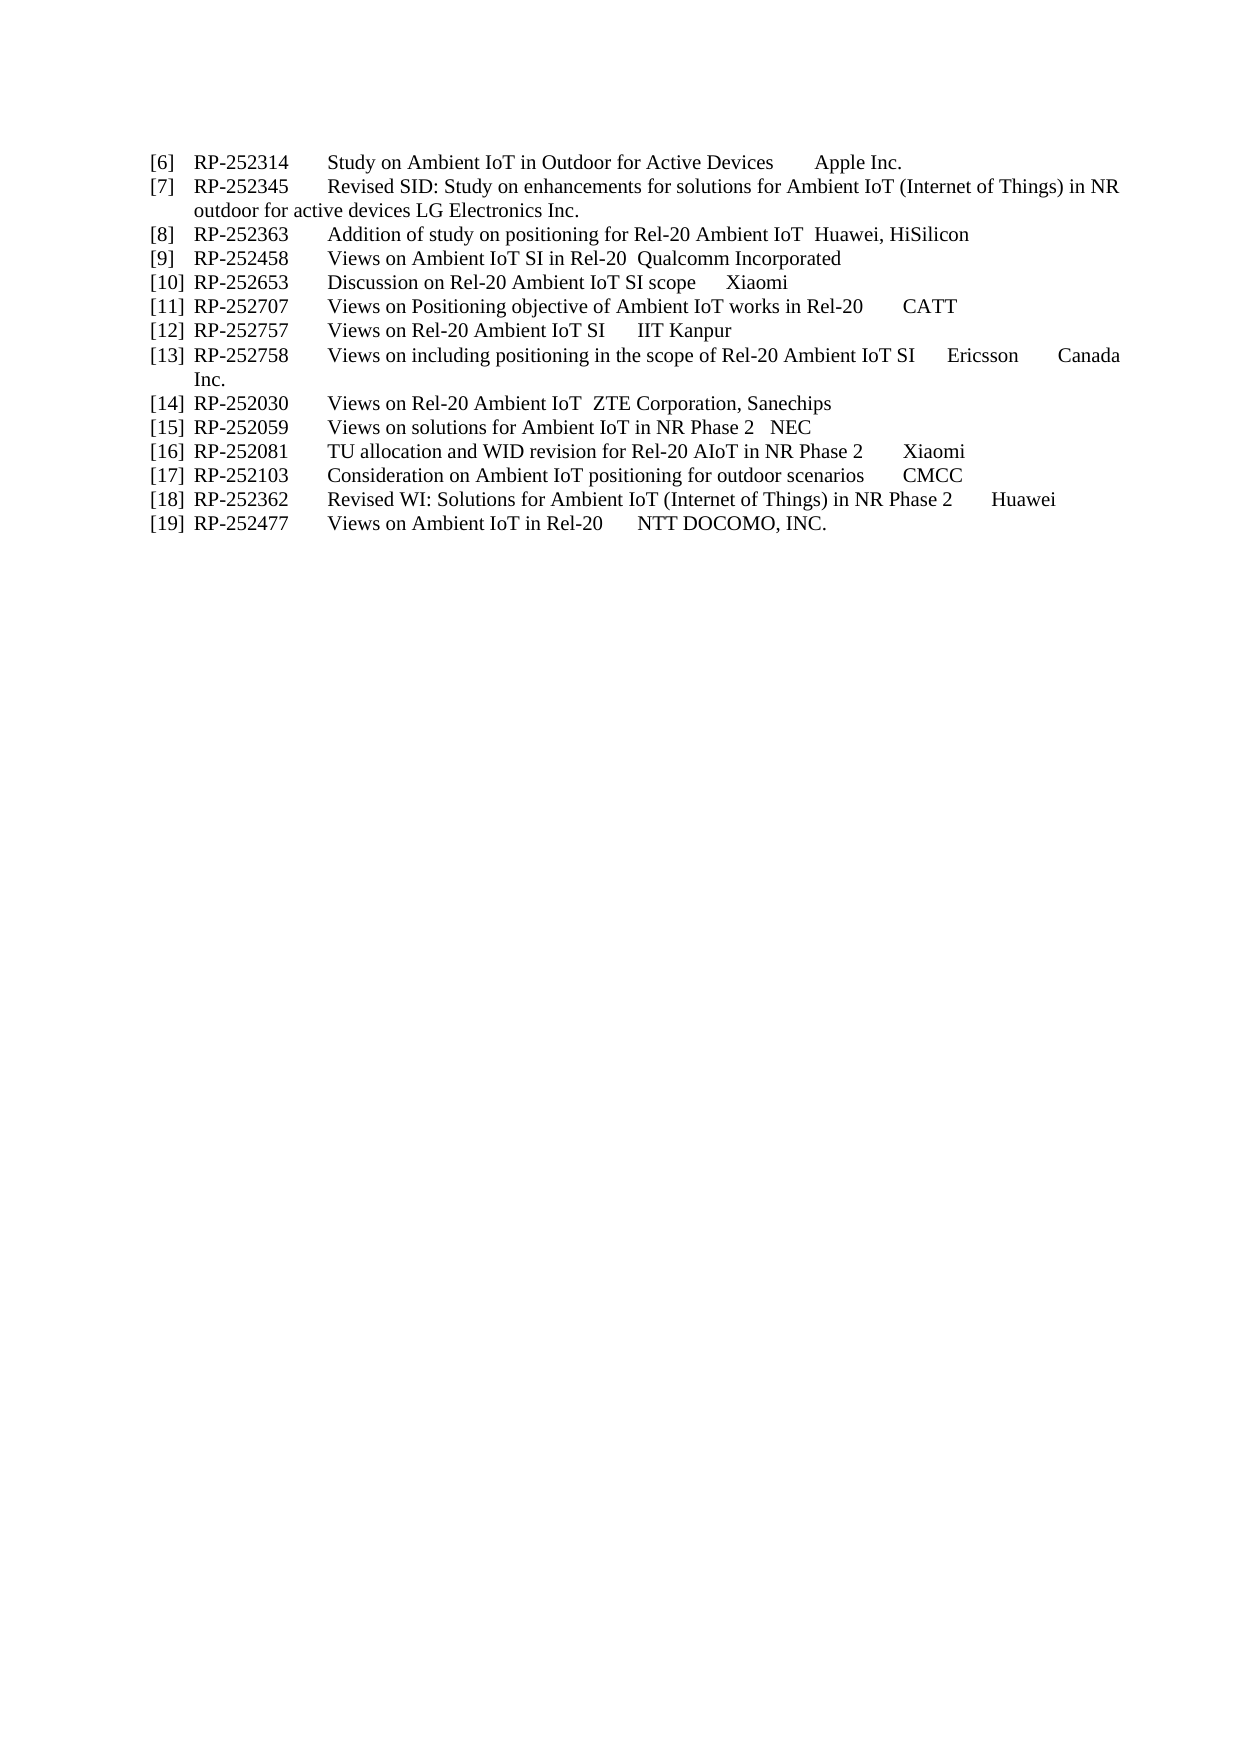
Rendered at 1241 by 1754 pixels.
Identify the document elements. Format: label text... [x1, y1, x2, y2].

list RP-252314 Study on Ambient IoT in Outdoor for Active Devices Apple Inc. [150, 150, 1120, 174]
list RP-252059 Views on solutions for Ambient IoT in NR Phase 2 NEC [150, 415, 1120, 439]
list RP-252081 TU allocation and WID revision for Rel-20 AIoT in NR Phase 2 Xiaomi [150, 439, 1120, 463]
list RP-252757 Views on Rel-20 Ambient IoT SI IIT Kanpur [150, 318, 1120, 342]
list RP-252345 Revised SID: Study on enhancements for solutions for Ambient IoT (Internet of Things) in NR outdoor for active devices LG Electronics Inc. [150, 174, 1120, 222]
list RP-252362 Revised WI: Solutions for Ambient IoT (Internet of Things) in NR Phase 2 Huawei [150, 487, 1120, 511]
list RP-252363 Addition of study on positioning for Rel-20 Ambient IoT Huawei, HiSilicon [150, 222, 1120, 246]
list RP-252477 Views on Ambient IoT in Rel-20 NTT DOCOMO, INC. [150, 511, 1120, 535]
list RP-252030 Views on Rel-20 Ambient IoT ZTE Corporation, Sanechips [150, 391, 1120, 415]
list RP-252707 Views on Positioning objective of Ambient IoT works in Rel-20 CATT [150, 294, 1120, 318]
list RP-252458 Views on Ambient IoT SI in Rel-20 Qualcomm Incorporated [150, 246, 1120, 270]
list RP-252103 Consideration on Ambient IoT positioning for outdoor scenarios CMCC [150, 463, 1120, 487]
list RP-252653 Discussion on Rel-20 Ambient IoT SI scope Xiaomi [150, 270, 1120, 294]
list RP-252758 Views on including positioning in the scope of Rel-20 Ambient IoT SI Ericsson Canada Inc. [150, 342, 1120, 391]
